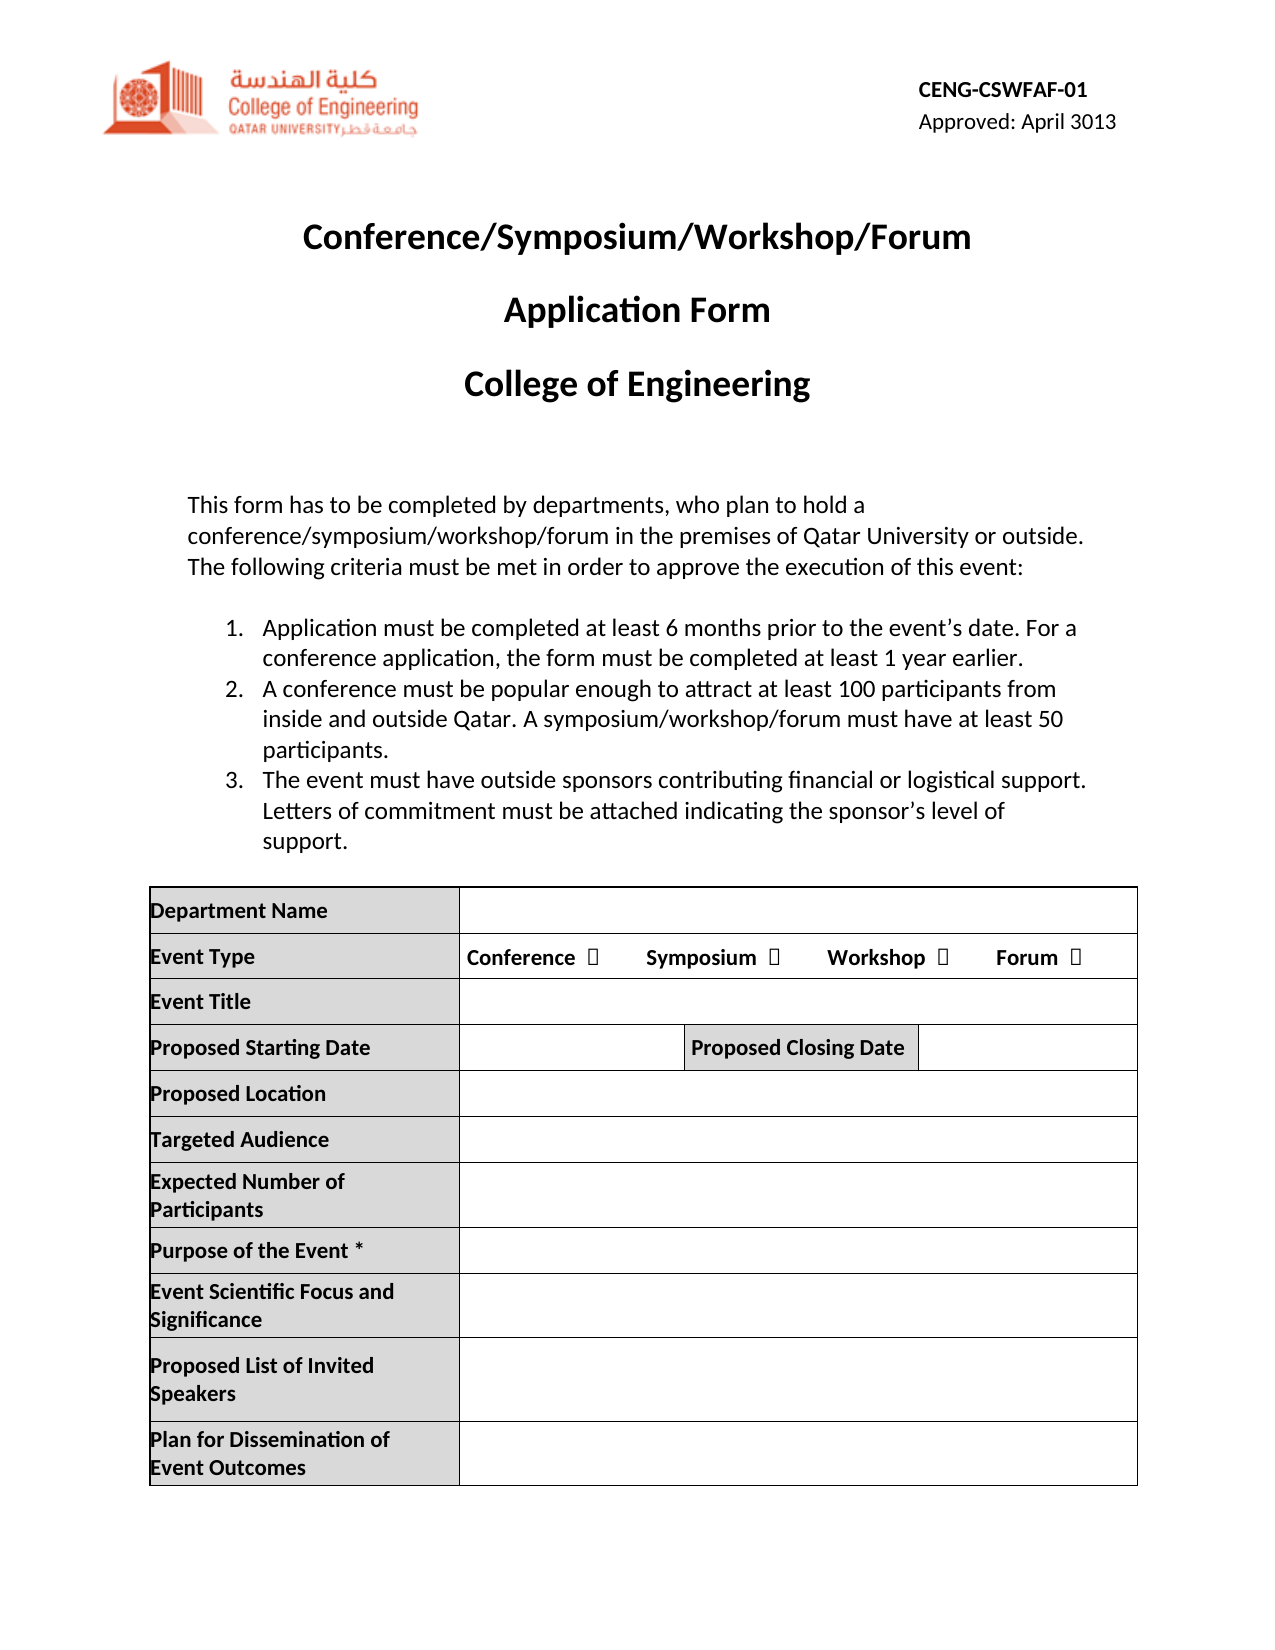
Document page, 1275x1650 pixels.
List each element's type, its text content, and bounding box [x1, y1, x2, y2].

table_cell [460, 1422, 1137, 1485]
table_cell [460, 1117, 1137, 1162]
table_cell Proposed Location [151, 1071, 459, 1116]
text The following criteria must be met in order to approve the execution of this event: [187, 551, 1087, 581]
list The event must have outside sponsors contributing financial or logistical support. Letters of commitment must be attached indicating the sponsor’s level of support. [225, 764, 1087, 856]
table_cell Proposed List of Invited Speakers [151, 1338, 459, 1421]
table_cell [919, 1025, 1137, 1070]
table_cell Proposed Starting Date [151, 1025, 459, 1070]
text This form has to be completed by departments, who plan to hold a conference/symposium/workshop/forum in the premises of Qatar University or outside. [187, 489, 1087, 551]
table_cell Purpose of the Event * [151, 1228, 459, 1273]
table_cell Plan for Dissemination of Event Outcomes [151, 1422, 459, 1485]
table_cell Proposed Closing Date [685, 1025, 918, 1070]
table_cell Targeted Audience [151, 1117, 459, 1162]
table_cell [460, 1338, 1137, 1421]
table_cell Event Type [151, 934, 459, 978]
table_cell [460, 1025, 684, 1070]
text Conference/Symposium/Workshop/Forum [187, 213, 1087, 259]
table_cell Expected Number of Participants [151, 1163, 459, 1227]
text Application Form [187, 286, 1087, 332]
list A conference must be popular enough to attract at least 100 participants from inside and outside Qatar. A symposium/workshop/forum must have at least 50 participants. [225, 673, 1087, 764]
table_header Department Name [151, 888, 459, 933]
table_cell Conference  Symposium  Workshop  Forum  [460, 934, 1137, 978]
table_header [460, 888, 1137, 933]
picture [98, 50, 423, 136]
text College of Engineering [187, 360, 1087, 406]
table_cell [460, 1163, 1137, 1227]
table_cell [460, 1228, 1137, 1273]
table_cell Event Title [151, 979, 459, 1024]
list Application must be completed at least 6 months prior to the event’s date. For a conference application, the form must be completed at least 1 year earlier. [225, 612, 1087, 673]
table_cell Event Scientific Focus and Significance [151, 1274, 459, 1337]
table_cell [460, 979, 1137, 1024]
table_cell [460, 1274, 1137, 1337]
table_cell [460, 1071, 1137, 1116]
